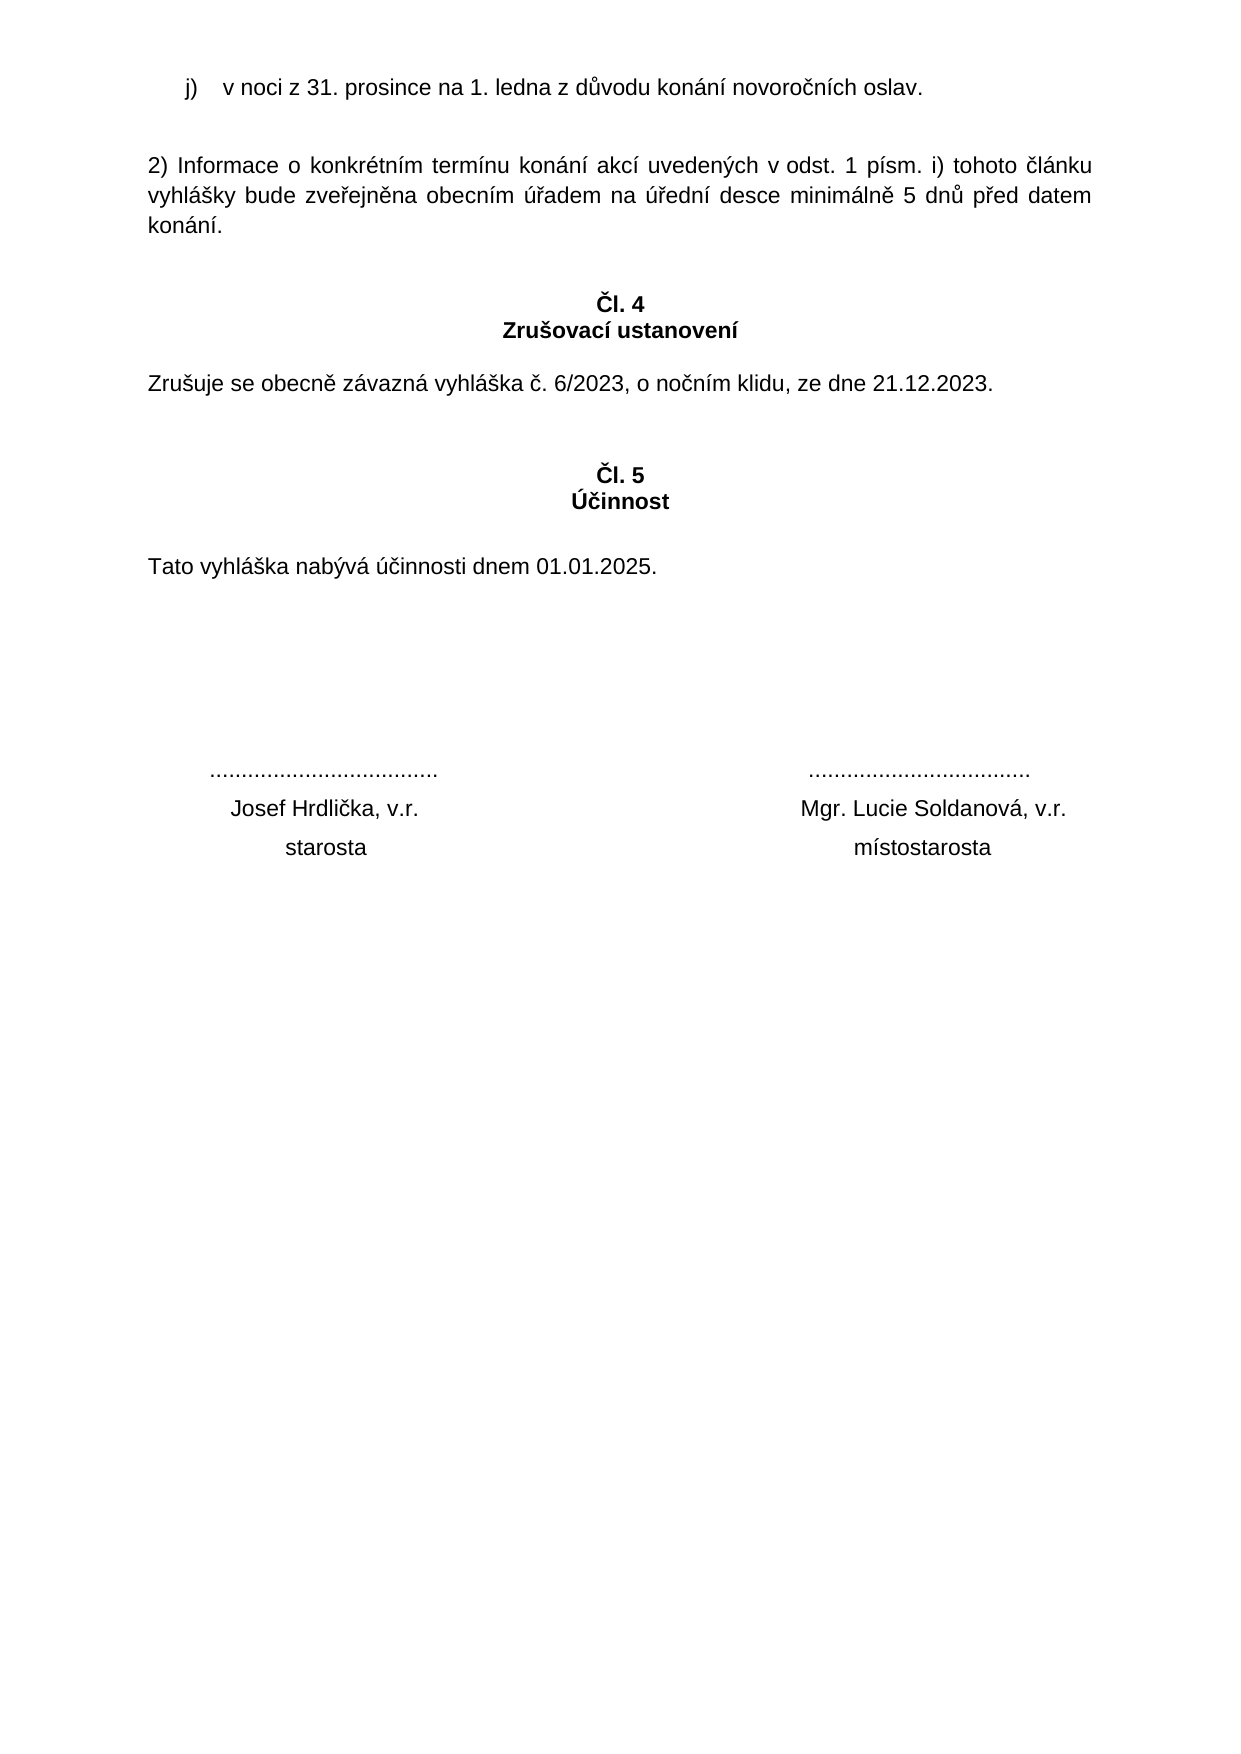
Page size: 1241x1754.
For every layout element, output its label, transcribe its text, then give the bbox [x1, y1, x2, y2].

text Zrušuje se obecně závazná vyhláška č. 6/2023, o nočním klidu, ze dne 21.12.2023. [148, 370, 1093, 397]
text Zrušovací ustanovení [148, 317, 1093, 344]
text Tato vyhláška nabývá účinnosti dnem 01.01.2025. [148, 553, 1093, 580]
list v noci z 31. prosince na 1. ledna z důvodu konání novoročních oslav. [185, 74, 1093, 100]
text starosta místostarosta [148, 834, 1093, 860]
text Čl. 4 [148, 291, 1093, 317]
text Josef Hrdlička, v.r. Mgr. Lucie Soldanová, v.r. [148, 795, 1093, 821]
text .................................... ................................... [148, 756, 1093, 782]
text Účinnost [148, 488, 1093, 514]
text Čl. 5 [148, 462, 1093, 488]
text 2) Informace o konkrétním termínu konání akcí uvedených v odst. 1 písm. i) tohoto článku vyhlášky bude zveřejněna obecním úřadem na úřední desce minimálně 5 dnů před datem konání. [148, 152, 1093, 238]
